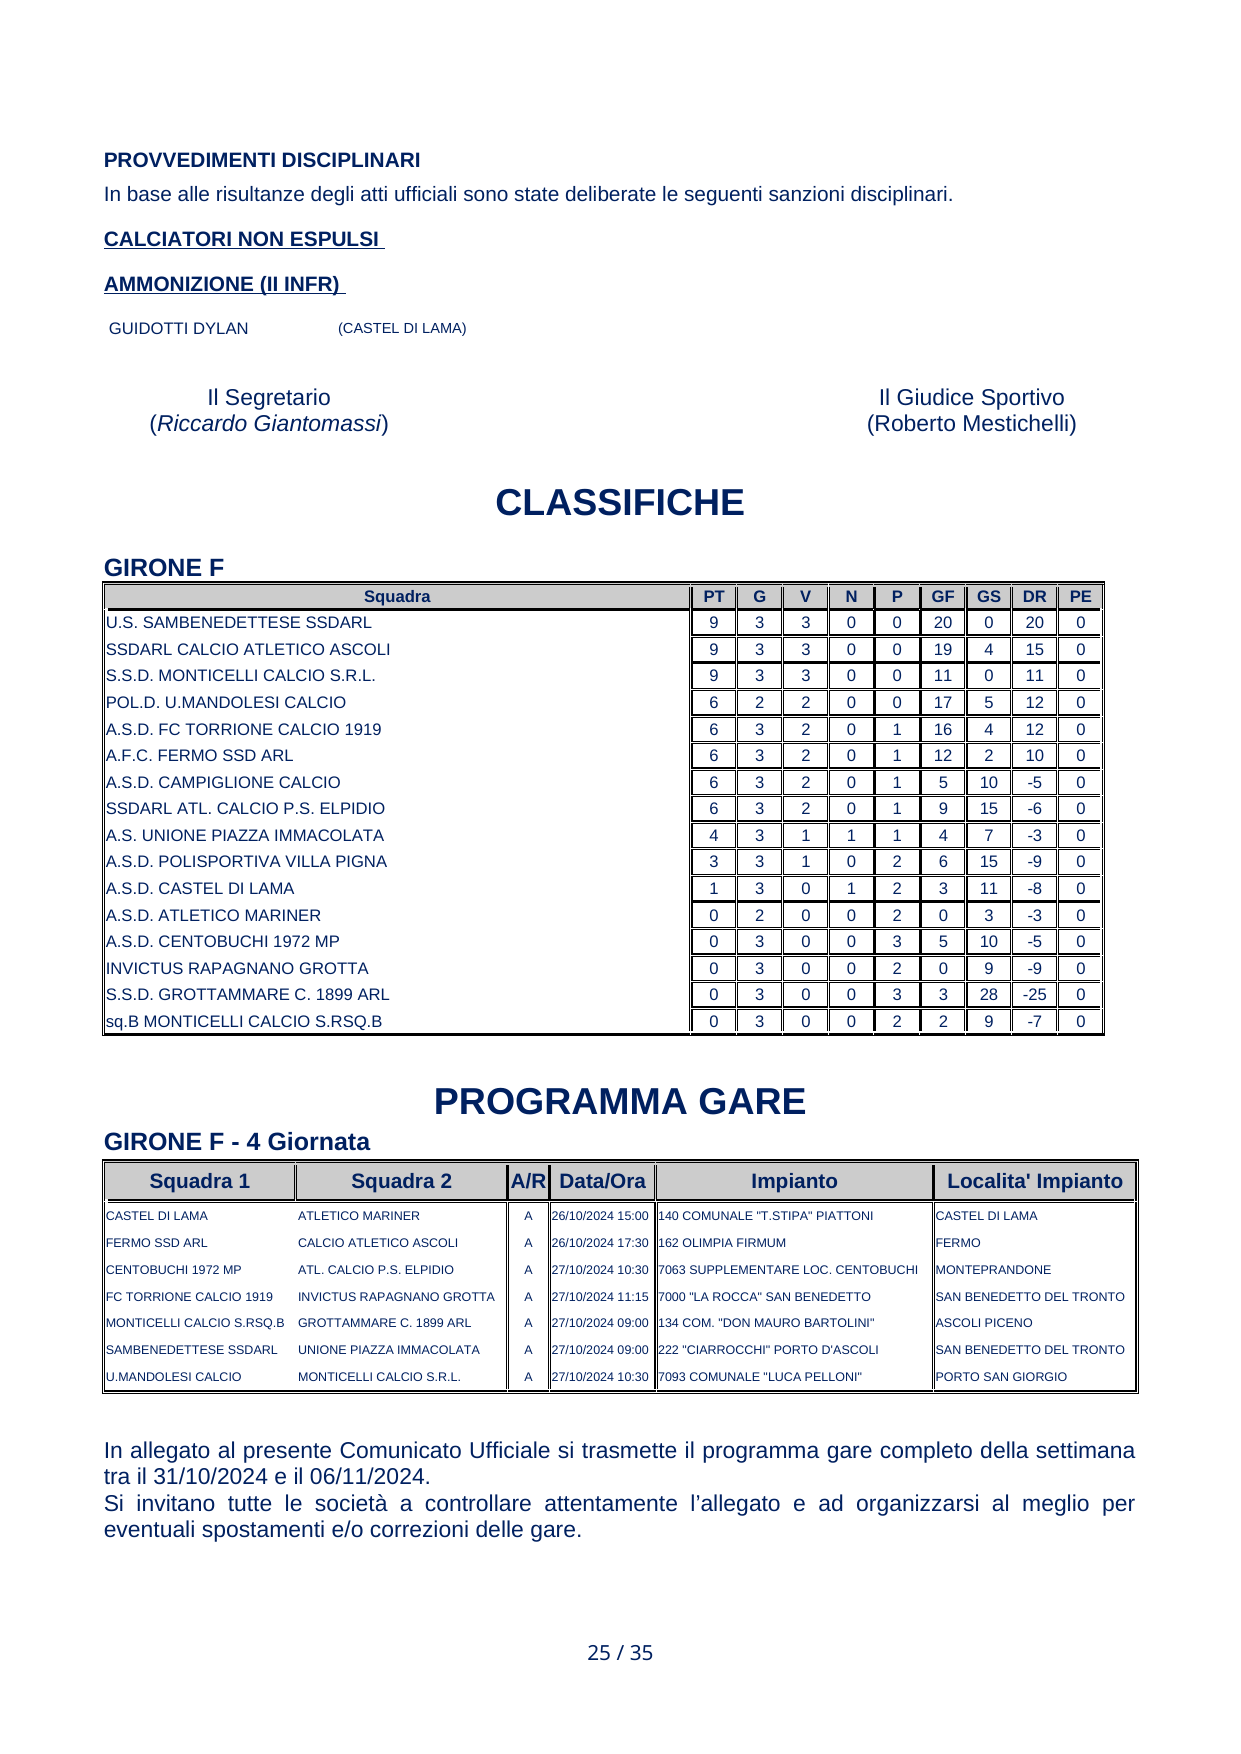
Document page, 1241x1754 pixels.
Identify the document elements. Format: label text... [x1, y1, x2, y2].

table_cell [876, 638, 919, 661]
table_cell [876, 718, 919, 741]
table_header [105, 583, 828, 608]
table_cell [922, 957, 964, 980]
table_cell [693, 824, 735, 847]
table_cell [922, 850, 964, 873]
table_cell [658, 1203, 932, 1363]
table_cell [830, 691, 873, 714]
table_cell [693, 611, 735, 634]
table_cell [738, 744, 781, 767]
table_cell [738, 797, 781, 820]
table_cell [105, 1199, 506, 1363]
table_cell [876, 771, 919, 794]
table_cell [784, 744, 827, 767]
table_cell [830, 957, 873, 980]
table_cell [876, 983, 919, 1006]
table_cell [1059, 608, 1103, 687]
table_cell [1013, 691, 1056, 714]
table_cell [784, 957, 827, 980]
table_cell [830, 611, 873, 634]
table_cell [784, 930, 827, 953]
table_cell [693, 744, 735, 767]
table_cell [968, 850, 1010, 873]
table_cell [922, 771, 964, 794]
text In base alle risultanze degli atti ufficiali sono state deliberate le seguenti sanzioni disciplinari. [103, 182, 1137, 206]
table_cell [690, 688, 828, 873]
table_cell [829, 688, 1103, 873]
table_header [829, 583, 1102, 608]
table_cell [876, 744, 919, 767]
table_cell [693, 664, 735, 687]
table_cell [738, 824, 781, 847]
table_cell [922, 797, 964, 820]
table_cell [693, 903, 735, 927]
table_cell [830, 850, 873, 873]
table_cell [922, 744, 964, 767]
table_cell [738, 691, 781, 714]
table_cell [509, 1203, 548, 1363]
text GIRONE F [103, 552, 1137, 581]
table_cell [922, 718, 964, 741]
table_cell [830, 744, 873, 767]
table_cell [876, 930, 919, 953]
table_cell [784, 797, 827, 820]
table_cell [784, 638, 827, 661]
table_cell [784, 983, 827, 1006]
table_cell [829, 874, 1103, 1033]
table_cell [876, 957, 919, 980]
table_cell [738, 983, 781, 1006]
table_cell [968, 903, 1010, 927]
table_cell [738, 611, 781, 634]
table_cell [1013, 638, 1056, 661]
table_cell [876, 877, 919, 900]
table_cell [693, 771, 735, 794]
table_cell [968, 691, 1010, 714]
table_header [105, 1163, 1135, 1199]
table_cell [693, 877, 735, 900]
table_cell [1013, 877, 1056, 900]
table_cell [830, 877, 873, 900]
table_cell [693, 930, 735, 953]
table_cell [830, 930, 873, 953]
text PROGRAMMA GARE [103, 1079, 1137, 1122]
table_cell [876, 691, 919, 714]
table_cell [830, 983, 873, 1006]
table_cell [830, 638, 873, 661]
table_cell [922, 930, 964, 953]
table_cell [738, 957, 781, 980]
text CLASSIFICHE [103, 481, 1137, 524]
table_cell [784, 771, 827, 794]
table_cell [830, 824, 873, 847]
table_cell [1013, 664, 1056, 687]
text PROVVEDIMENTI DISCIPLINARI [103, 148, 1137, 172]
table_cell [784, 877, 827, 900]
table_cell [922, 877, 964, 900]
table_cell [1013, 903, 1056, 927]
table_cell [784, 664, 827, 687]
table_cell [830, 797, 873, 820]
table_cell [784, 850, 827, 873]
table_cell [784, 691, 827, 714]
text Si invitano tutte le società a controllare attentamente l’allegato e ad organizzarsi al meglio per eventuali spostamenti e/o correzioni delle gare. [103, 1489, 1137, 1542]
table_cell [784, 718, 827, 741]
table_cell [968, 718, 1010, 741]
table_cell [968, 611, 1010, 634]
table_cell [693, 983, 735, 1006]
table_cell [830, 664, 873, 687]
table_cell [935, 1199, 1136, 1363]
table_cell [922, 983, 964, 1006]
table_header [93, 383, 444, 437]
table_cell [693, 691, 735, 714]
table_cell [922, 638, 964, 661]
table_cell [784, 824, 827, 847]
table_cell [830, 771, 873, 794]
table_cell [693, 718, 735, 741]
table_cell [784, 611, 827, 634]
text CALCIATORI NON ESPULSI [103, 227, 1137, 251]
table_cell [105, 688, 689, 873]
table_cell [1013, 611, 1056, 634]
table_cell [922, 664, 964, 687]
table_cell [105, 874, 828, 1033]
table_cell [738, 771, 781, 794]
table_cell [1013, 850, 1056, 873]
text AMMONIZIONE (II INFR) [103, 272, 1137, 296]
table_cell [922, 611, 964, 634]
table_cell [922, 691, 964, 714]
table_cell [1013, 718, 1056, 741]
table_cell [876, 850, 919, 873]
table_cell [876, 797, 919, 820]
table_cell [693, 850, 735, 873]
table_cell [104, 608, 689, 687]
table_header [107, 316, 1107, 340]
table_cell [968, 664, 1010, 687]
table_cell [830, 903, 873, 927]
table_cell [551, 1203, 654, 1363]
text GIRONE F - 4 Giornata [103, 1126, 1137, 1155]
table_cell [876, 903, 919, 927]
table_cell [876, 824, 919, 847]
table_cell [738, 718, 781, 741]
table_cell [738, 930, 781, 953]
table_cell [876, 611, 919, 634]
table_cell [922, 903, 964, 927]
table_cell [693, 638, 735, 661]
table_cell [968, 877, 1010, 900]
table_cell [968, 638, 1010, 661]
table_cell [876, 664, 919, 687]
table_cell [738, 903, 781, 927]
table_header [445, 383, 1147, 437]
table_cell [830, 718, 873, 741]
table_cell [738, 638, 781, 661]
text In allegato al presente Comunicato Ufficiale si trasmette il programma gare completo della settimana tra il 31/10/2024 e il 06/11/2024. [103, 1437, 1137, 1489]
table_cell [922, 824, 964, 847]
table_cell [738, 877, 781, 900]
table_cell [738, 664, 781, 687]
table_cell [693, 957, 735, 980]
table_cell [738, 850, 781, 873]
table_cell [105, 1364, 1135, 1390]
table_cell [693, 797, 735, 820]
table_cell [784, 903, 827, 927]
